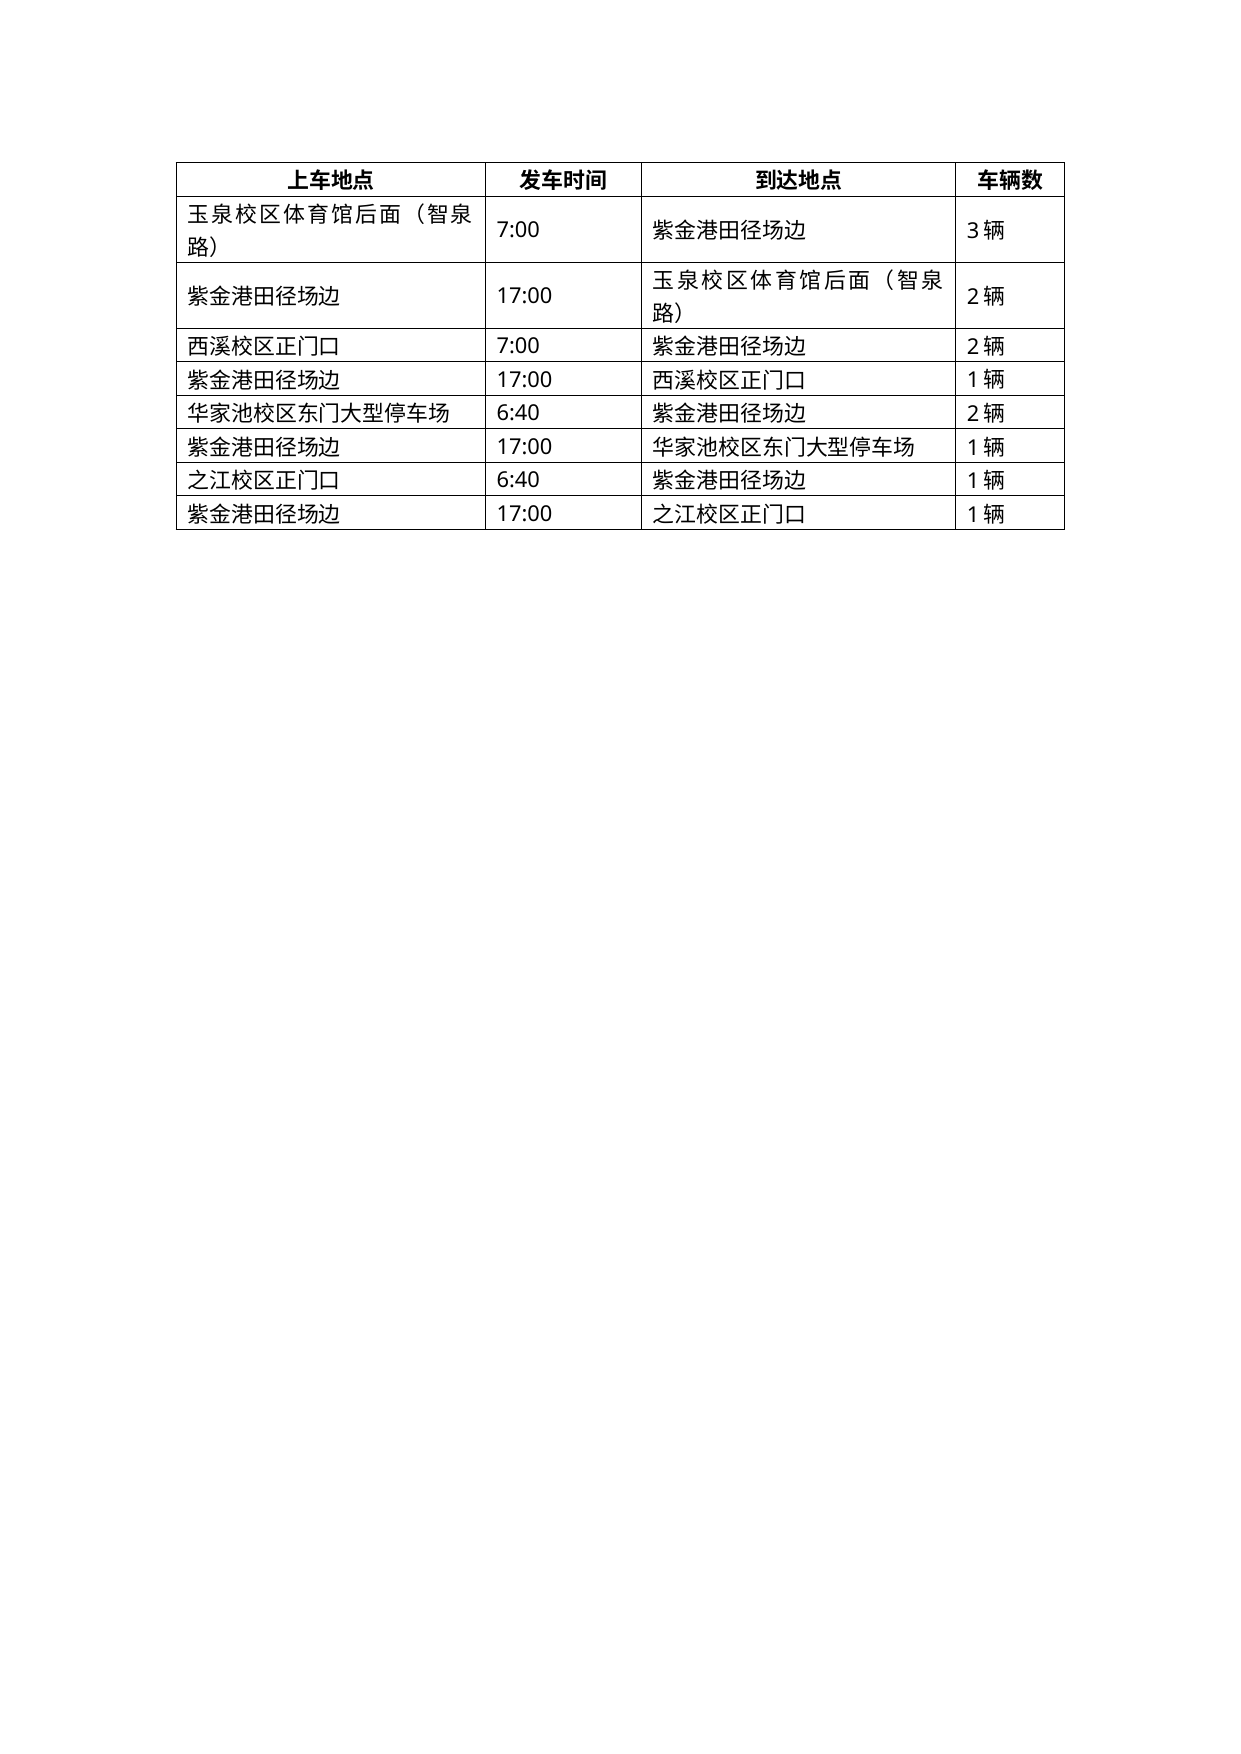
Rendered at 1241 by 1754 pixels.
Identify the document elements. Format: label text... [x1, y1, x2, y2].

table_cell 紫金港田径场边 [642, 396, 955, 428]
table_cell 紫金港田径场边 [642, 329, 955, 361]
table_cell 2辆 [956, 329, 1064, 361]
table_cell 17:00 [486, 429, 641, 462]
table_cell 紫金港田径场边 [177, 362, 485, 395]
table_header 发车时间 [486, 163, 641, 196]
table_cell 17:00 [486, 263, 641, 328]
table_cell 1辆 [956, 463, 1064, 495]
table_cell 西溪校区正门口 [177, 329, 485, 361]
table_cell 之江校区正门口 [177, 463, 485, 495]
table_cell 1辆 [956, 429, 1064, 462]
table_cell 玉泉校区体育馆后面（智泉路） [177, 197, 485, 262]
table_cell 之江校区正门口 [642, 496, 955, 529]
table_header 上车地点 [177, 163, 485, 196]
table_cell 6:40 [486, 396, 641, 428]
table_cell 西溪校区正门口 [642, 362, 955, 395]
table_cell 玉泉校区体育馆后面（智泉路） [642, 263, 955, 328]
table_header 到达地点 [642, 163, 955, 196]
table_header 车辆数 [956, 163, 1064, 196]
table_cell 1辆 [956, 496, 1064, 529]
table_cell 1辆 [956, 362, 1064, 395]
table_cell 华家池校区东门大型停车场 [177, 396, 485, 428]
table_cell 紫金港田径场边 [177, 496, 485, 529]
table_cell 3辆 [956, 197, 1064, 262]
table_cell 紫金港田径场边 [177, 429, 485, 462]
table_cell 17:00 [486, 362, 641, 395]
table_cell 7:00 [486, 329, 641, 361]
table_cell 2辆 [956, 396, 1064, 428]
table_cell 紫金港田径场边 [177, 263, 485, 328]
table_cell 紫金港田径场边 [642, 463, 955, 495]
table_cell 紫金港田径场边 [642, 197, 955, 262]
table_cell 华家池校区东门大型停车场 [642, 429, 955, 462]
table_cell 2辆 [956, 263, 1064, 328]
table_cell 7:00 [486, 197, 641, 262]
table_cell 6:40 [486, 463, 641, 495]
table_cell 17:00 [486, 496, 641, 529]
